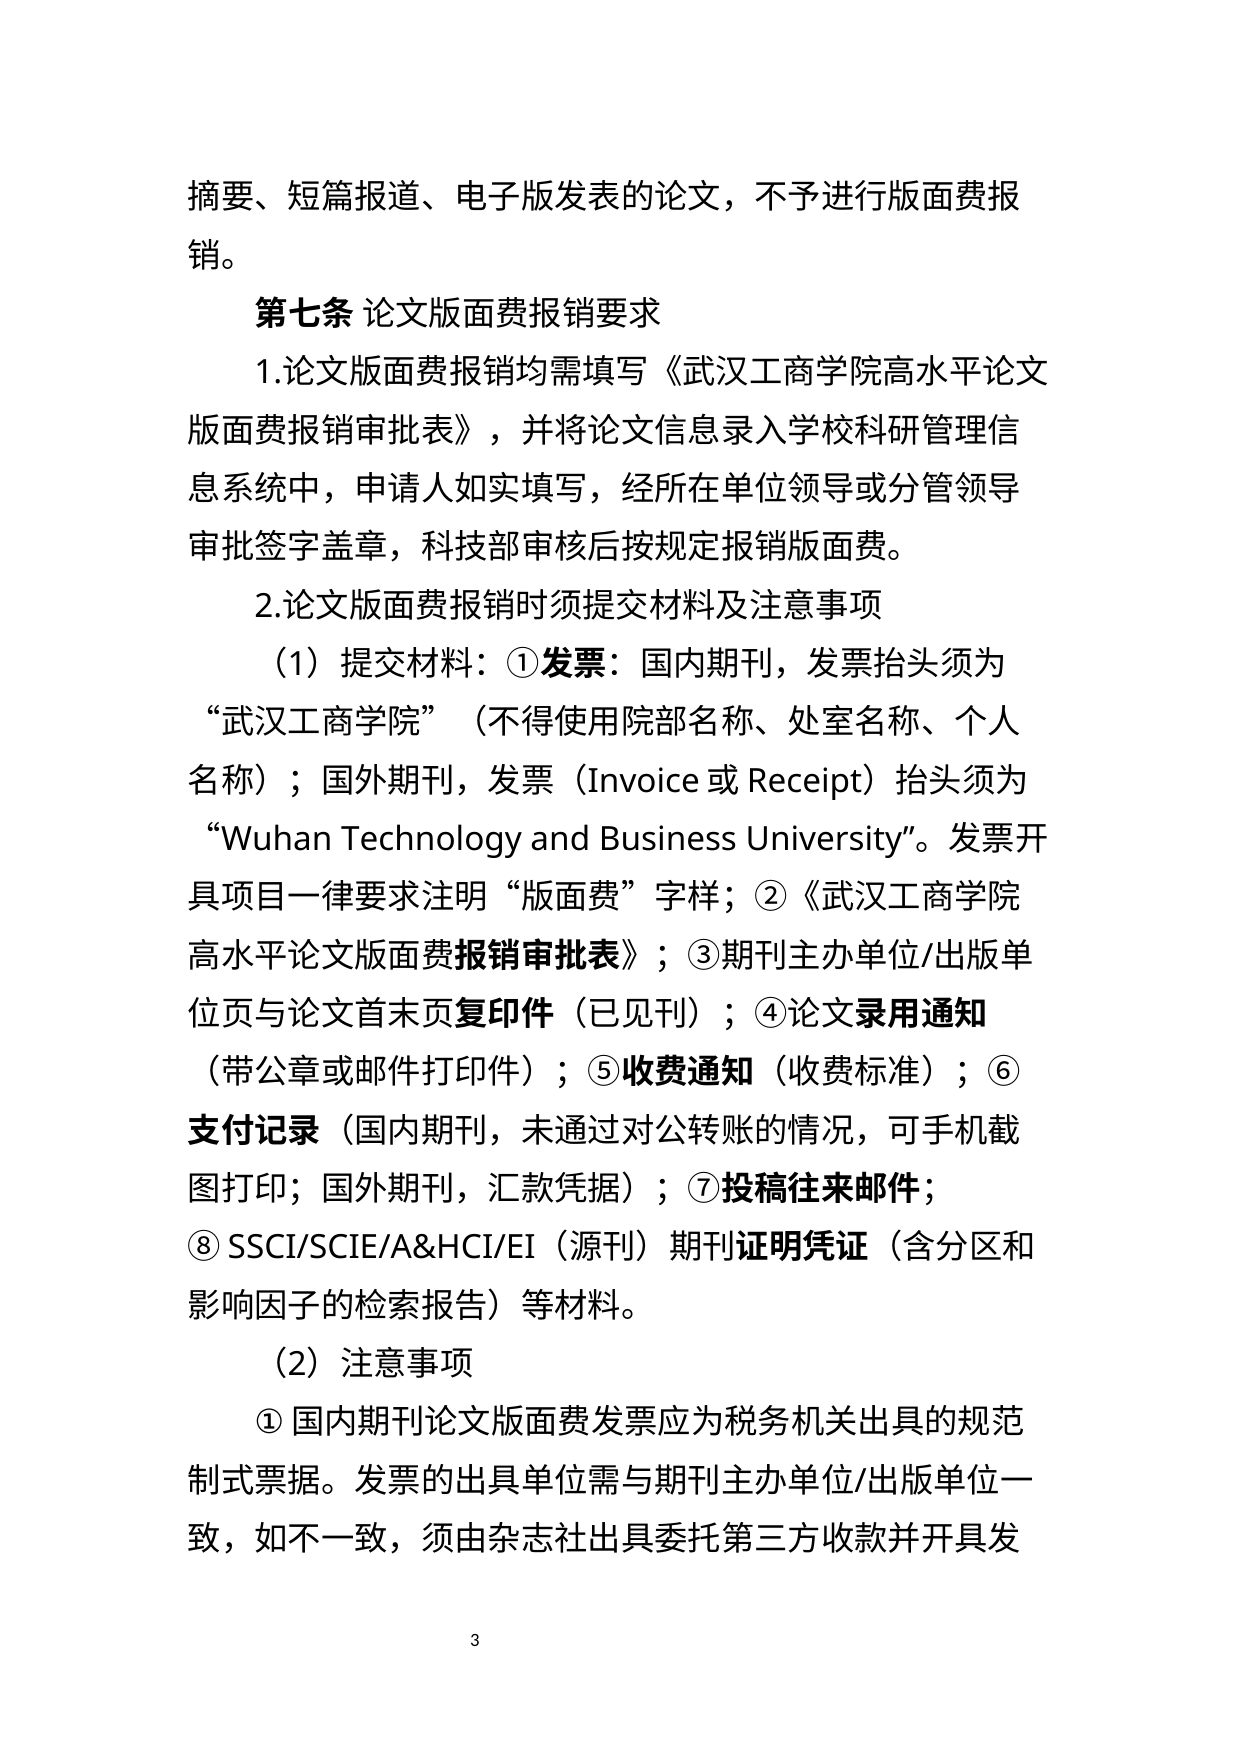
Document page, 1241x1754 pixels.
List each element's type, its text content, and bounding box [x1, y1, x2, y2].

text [187, 1387, 1053, 1562]
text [187, 162, 1053, 279]
text （1）提交材料：①发票：国内期刊，发票抬头须为“武汉工商学院”（不得使用院部名称、处室名称、个人名称）；国外期刊，发票（Invoice或Receipt）抬头须为“Wuhan Technology and Business University”。发票开具项目一律要求注明“版面费”字样；②《武汉工商学院高水平论文版面费报销审批表》；③期刊主办单位/出版单位页与论文首末页复印件（已见刊）；④论文录用通知（带公章或邮件打印件）；⑤收费通知（收费标准）；⑥支付记录（国内期刊，未通过对公转账的情况，可手机截图打印；国外期刊，汇款凭据）；⑦投稿往来邮件；⑧SSCI/SCIE/A&HCI/EI（源刊）期刊证明凭证（含分区和影响因子的检索报告）等材料。 [187, 629, 1053, 1329]
text 1.论文版面费报销均需填写《武汉工商学院高水平论文版面费报销审批表》，并将论文信息录入学校科研管理信息系统中，申请人如实填写，经所在单位领导或分管领导审批签字盖章，科技部审核后按规定报销版面费。 [187, 337, 1053, 570]
text 第七条 论文版面费报销要求 [187, 279, 1053, 337]
text 2.论文版面费报销时须提交材料及注意事项 [187, 570, 1053, 629]
text （2）注意事项 [187, 1329, 1053, 1387]
